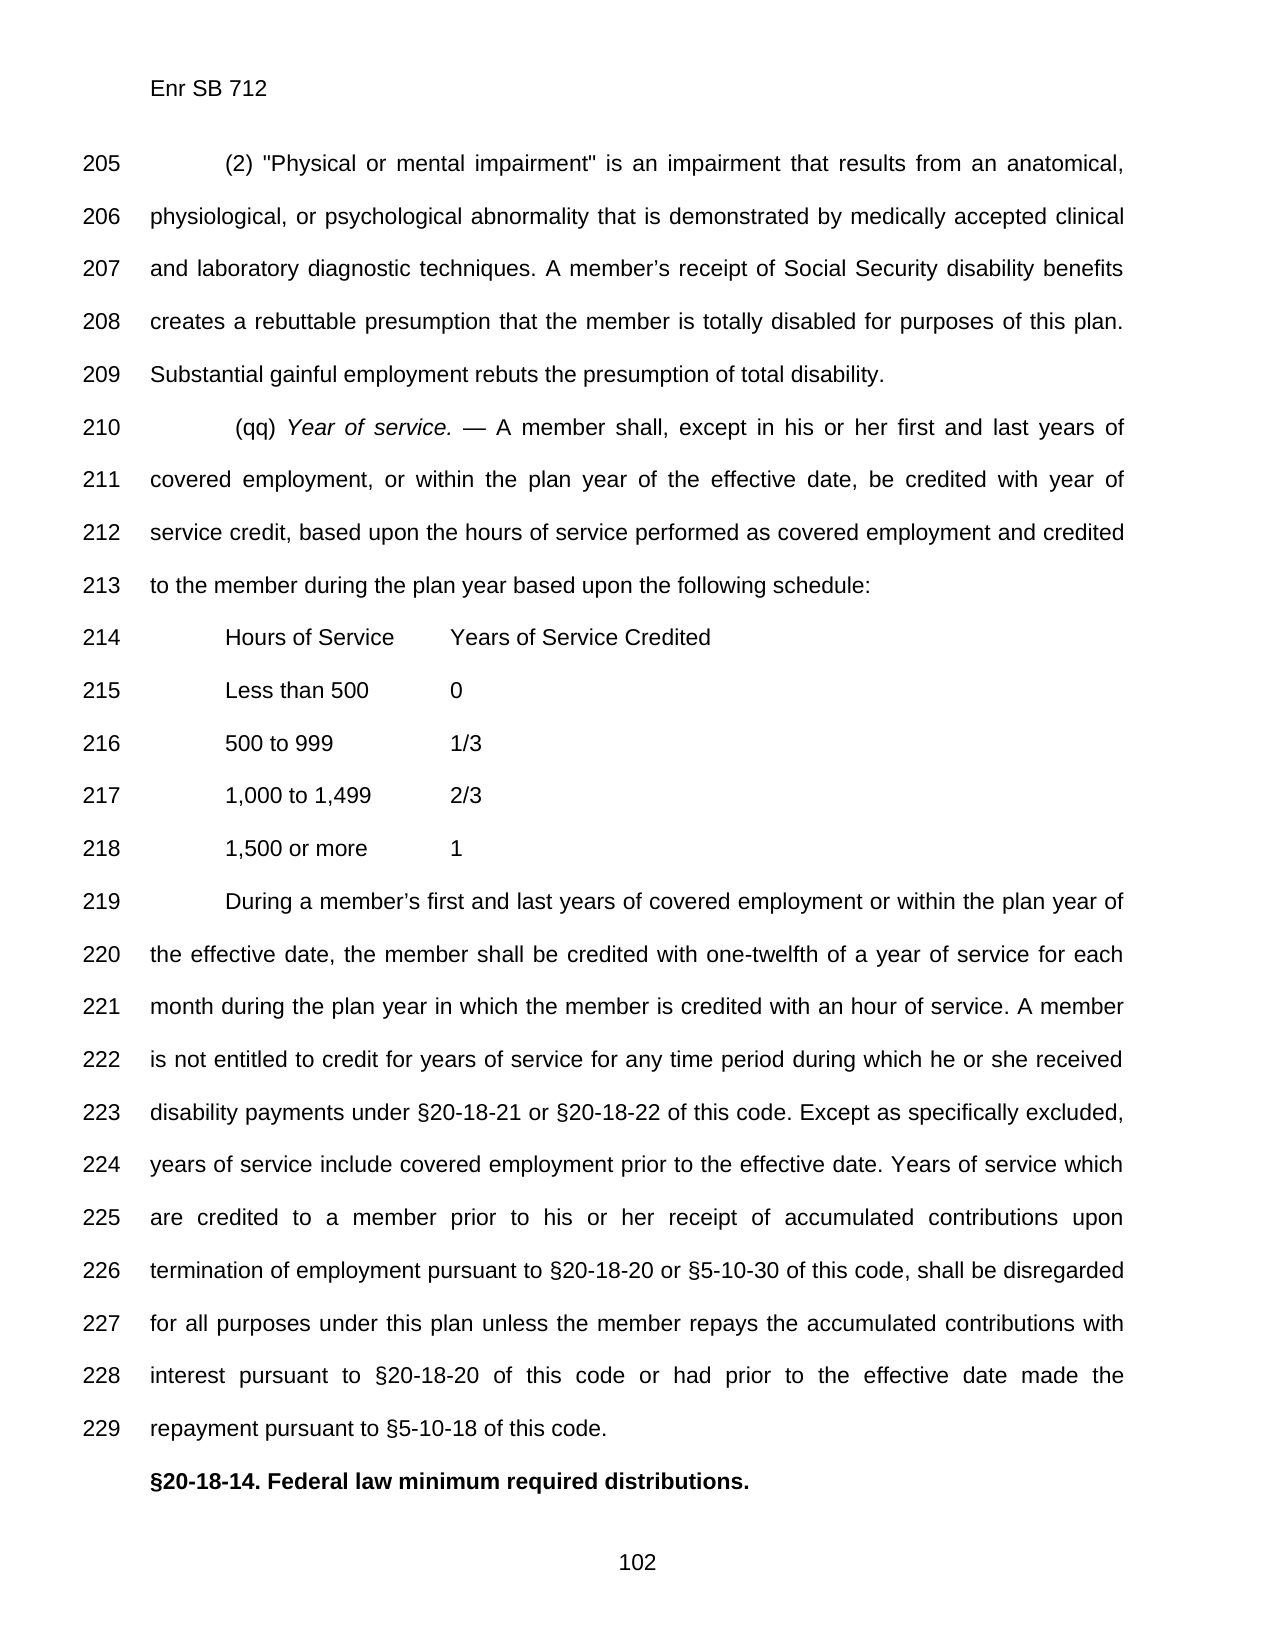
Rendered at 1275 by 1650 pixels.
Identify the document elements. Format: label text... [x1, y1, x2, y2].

text 1,500 or more 1 [150, 835, 1125, 862]
text Hours of Service Years of Service Credited [150, 624, 1125, 651]
text During a member’s first and last years of covered employment or within the plan year of the effective date, the member shall be credited with one-twelfth of a year of service for each month during the plan year in which the member is credited with an hour of service. A member is not entitled to credit for years of service for any time period during which he or she received disability payments under §20-18-21 or §20-18-22 of this code. Except as specifically excluded, years of service include covered employment prior to the effective date. Years of service which are credited to a member prior to his or her receipt of accumulated contributions upon termination of employment pursuant to §20-18-20 or §5-10-30 of this code, shall be disregarded for all purposes under this plan unless the member repays the accumulated contributions with interest pursuant to §20-18-20 of this code or had prior to the effective date made the repayment pursuant to §5-10-18 of this code. [150, 888, 1125, 1441]
text (qq) Year of service. — A member shall, except in his or her first and last years of covered employment, or within the plan year of the effective date, be credited with year of service credit, based upon the hours of service performed as covered employment and credited to the member during the plan year based upon the following schedule: [150, 413, 1125, 598]
text (2) "Physical or mental impairment" is an impairment that results from an anatomical, physiological, or psychological abnormality that is demonstrated by medically accepted clinical and laboratory diagnostic techniques. A member’s receipt of Social Security disability benefits creates a rebuttable presumption that the member is totally disabled for purposes of this plan. Substantial gainful employment rebuts the presumption of total disability. [150, 150, 1125, 387]
text 500 to 999 1/3 [150, 730, 1125, 756]
subtitle §20-18-14. Federal law minimum required distributions. [150, 1468, 1125, 1494]
text 1,000 to 1,499 2/3 [150, 782, 1125, 809]
text Less than 500 0 [150, 677, 1125, 703]
